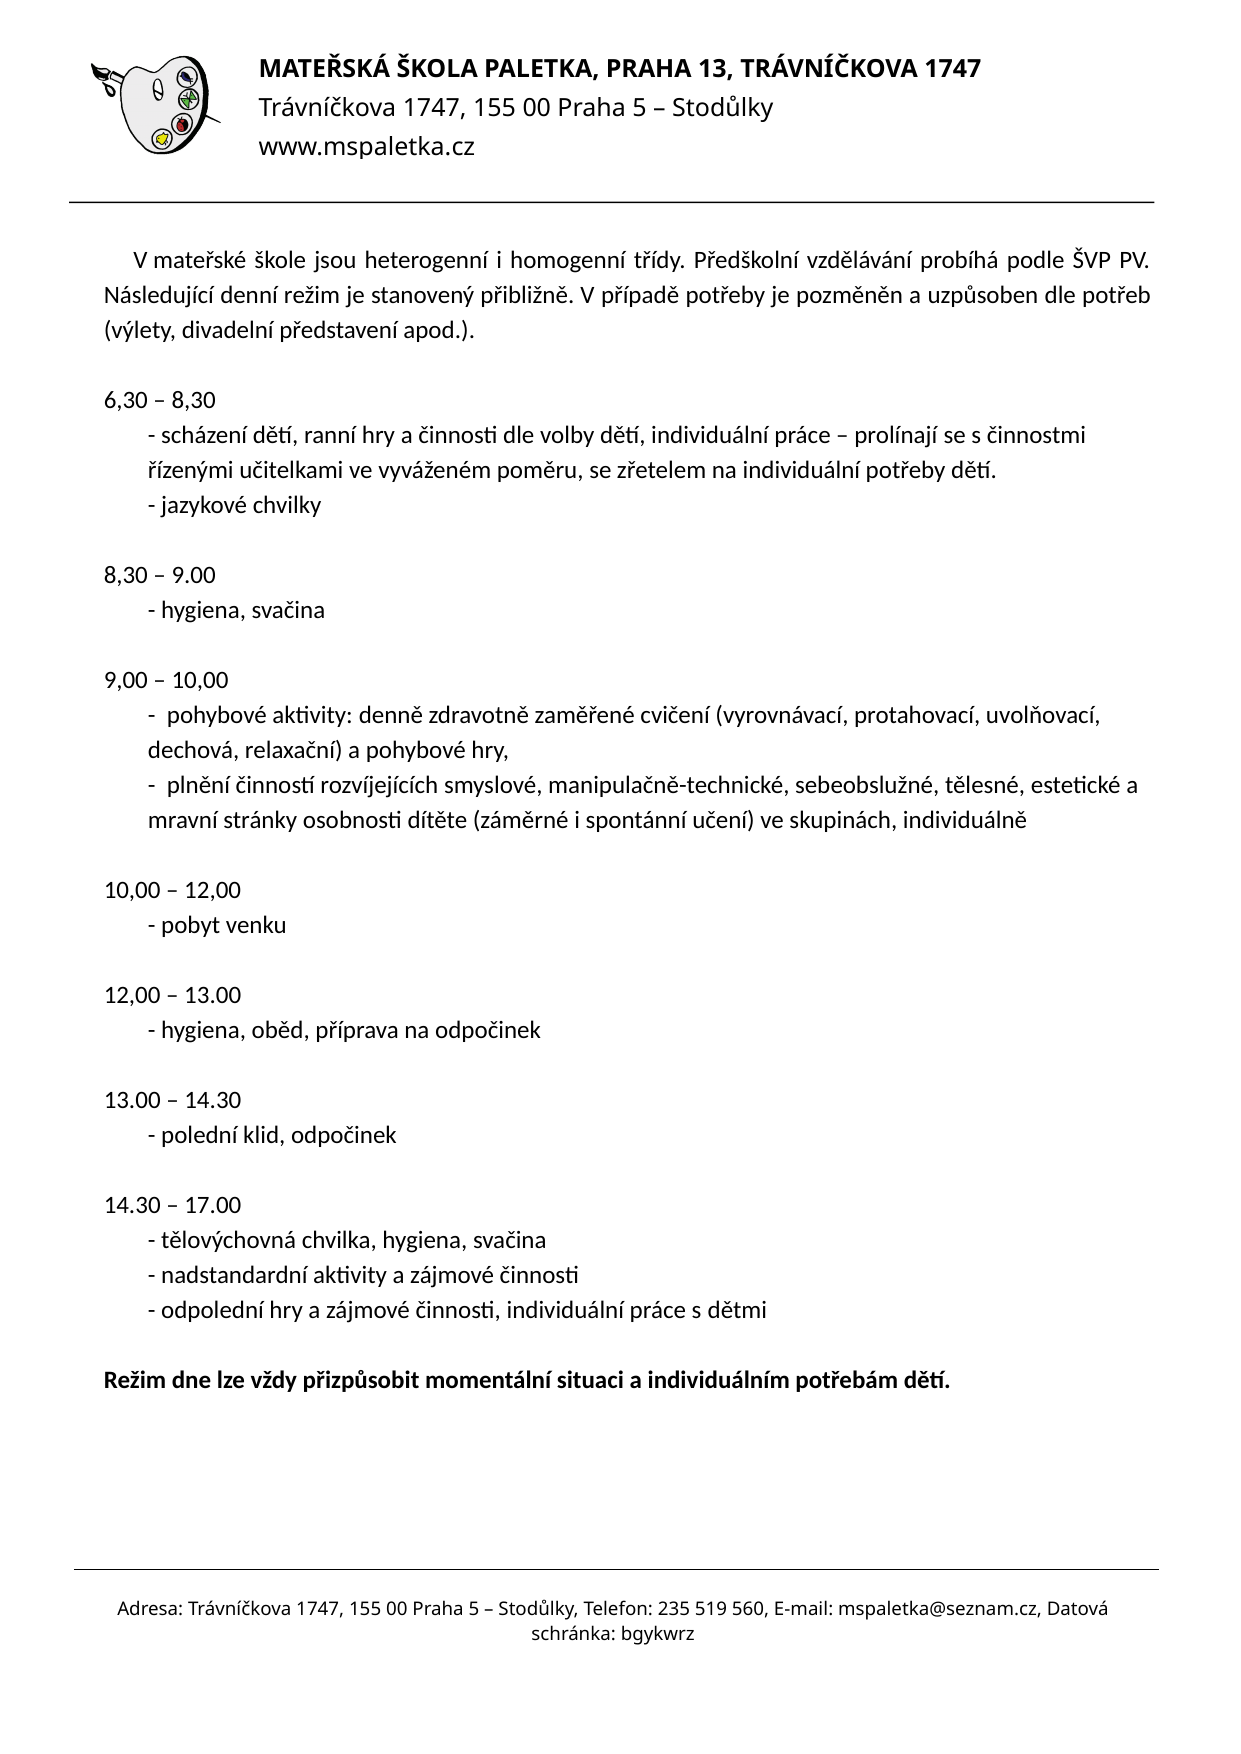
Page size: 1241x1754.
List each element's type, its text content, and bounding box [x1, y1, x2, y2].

text 13.00 – 14.30 [74, 1084, 1152, 1114]
text 9,00 – 10,00 [74, 664, 1152, 694]
text - odpolední hry a zájmové činnosti, individuální práce s dětmi [148, 1294, 1152, 1324]
text - hygiena, svačina [74, 594, 1152, 624]
text 14.30 – 17.00 [74, 1189, 1152, 1219]
text - scházení dětí, ranní hry a činnosti dle volby dětí, individuální práce – prolínají se s činnostmi řízenými učitelkami ve vyváženém poměru, se zřetelem na individuální potřeby dětí. [148, 419, 1152, 484]
text 6,30 – 8,30 [74, 384, 1152, 414]
text - plnění činností rozvíjejících smyslové, manipulačně-technické, sebeobslužné, tělesné, estetické a mravní stránky osobnosti dítěte (záměrné i spontánní učení) ve skupinách, individuálně [148, 769, 1152, 834]
text - polední klid, odpočinek [74, 1119, 1152, 1149]
text - hygiena, oběd, příprava na odpočinek [74, 1014, 1152, 1044]
text - jazykové chvilky [74, 489, 1152, 519]
picture [88, 51, 223, 159]
text 8,30 – 9.00 [74, 559, 1152, 589]
text - pobyt venku [74, 909, 1152, 939]
text Režim dne lze vždy přizpůsobit momentální situaci a individuálním potřebám dětí. [74, 1364, 1152, 1394]
text 10,00 – 12,00 [74, 874, 1152, 904]
text - pohybové aktivity: denně zdravotně zaměřené cvičení (vyrovnávací, protahovací, uvolňovací, dechová, relaxační) a pohybové hry, [148, 699, 1152, 764]
text 12,00 – 13.00 [74, 979, 1152, 1009]
text - nadstandardní aktivity a zájmové činnosti [74, 1259, 1152, 1289]
text - tělovýchovná chvilka, hygiena, svačina [74, 1224, 1152, 1254]
text V mateřské škole jsou heterogenní i homogenní třídy. Předškolní vzdělávání probíhá podle ŠVP PV. Následující denní režim je stanovený přibližně. V případě potřeby je pozměněn a uzpůsoben dle potřeb (výlety, divadelní představení apod.). [103, 244, 1152, 344]
